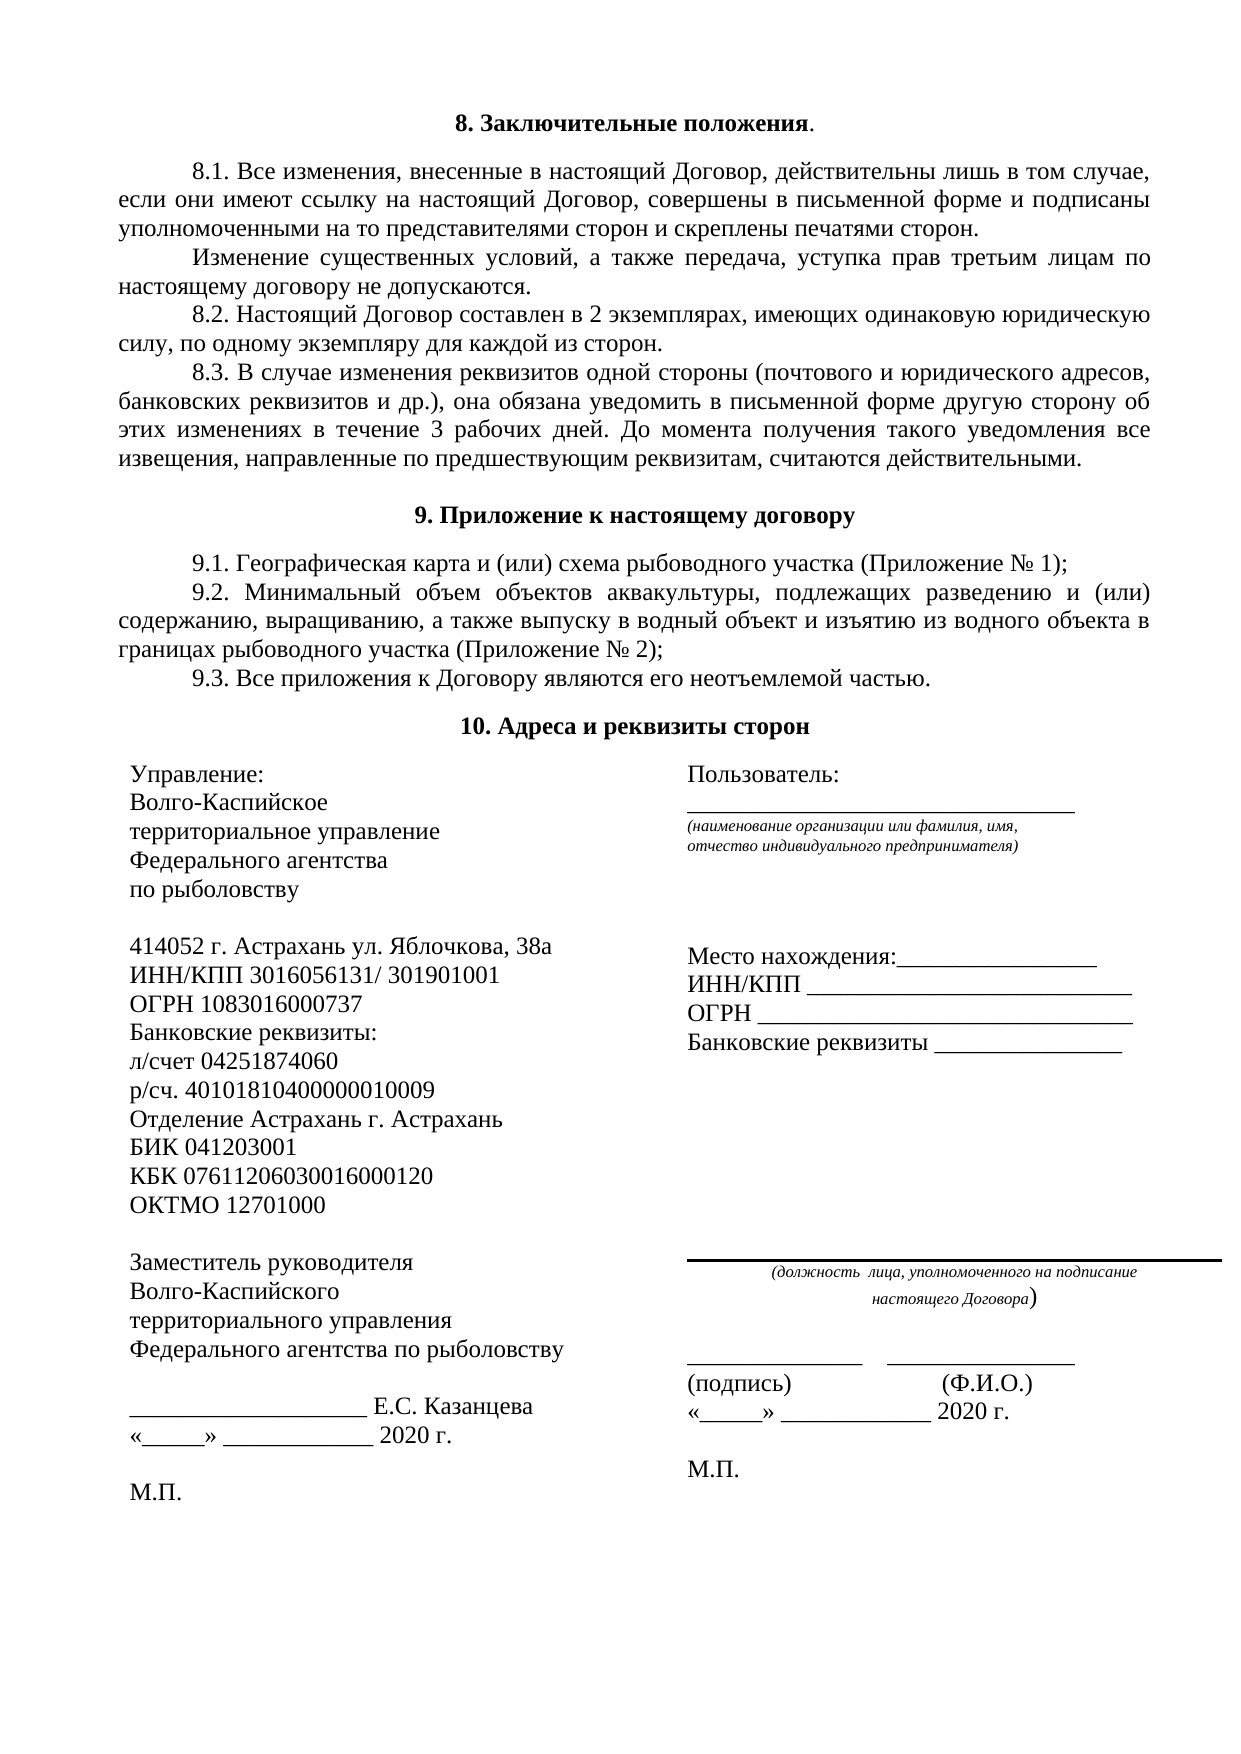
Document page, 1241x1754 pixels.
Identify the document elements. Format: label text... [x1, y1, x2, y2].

text 9. Приложение к настоящему договору [118, 500, 1152, 529]
text 8.2. Настоящий Договор составлен в 2 экземплярах, имеющих одинаковую юридическую силу, по одному экземпляру для каждой из сторон. [118, 299, 1152, 357]
text 9.3. Все приложения к Договору являются его неотъемлемой частью. [118, 663, 1152, 692]
text 9.1. Географическая карта и (или) схема рыбоводного участка (Приложение № 1); [118, 548, 1152, 577]
text 10. Адреса и реквизиты сторон [118, 711, 1152, 739]
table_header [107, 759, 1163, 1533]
text Изменение существенных условий, а также передача, уступка прав третьим лицам по настоящему договору не допускаются. [118, 242, 1152, 299]
text 8.1. Все изменения, внесенные в настоящий Договор, действительны лишь в том случае, если они имеют ссылку на настоящий Договор, совершены в письменной форме и подписаны уполномоченными на то представителями сторон и скреплены печатями сторон. [118, 156, 1152, 242]
text 9.2. Минимальный объем объектов аквакультуры, подлежащих разведению и (или) содержанию, выращиванию, а также выпуску в водный объект и изъятию из водного объекта в границах рыбоводного участка (Приложение № 2); [118, 577, 1152, 663]
text 8.3. В случае изменения реквизитов одной стороны (почтового и юридического адресов, банковских реквизитов и др.), она обязана уведомить в письменной форме другую сторону об этих изменениях в течение 3 рабочих дней. До момента получения такого уведомления все извещения, направленные по предшествующим реквизитам, считаются действительными. [118, 357, 1152, 472]
text 8. Заключительные положения. [118, 108, 1152, 137]
